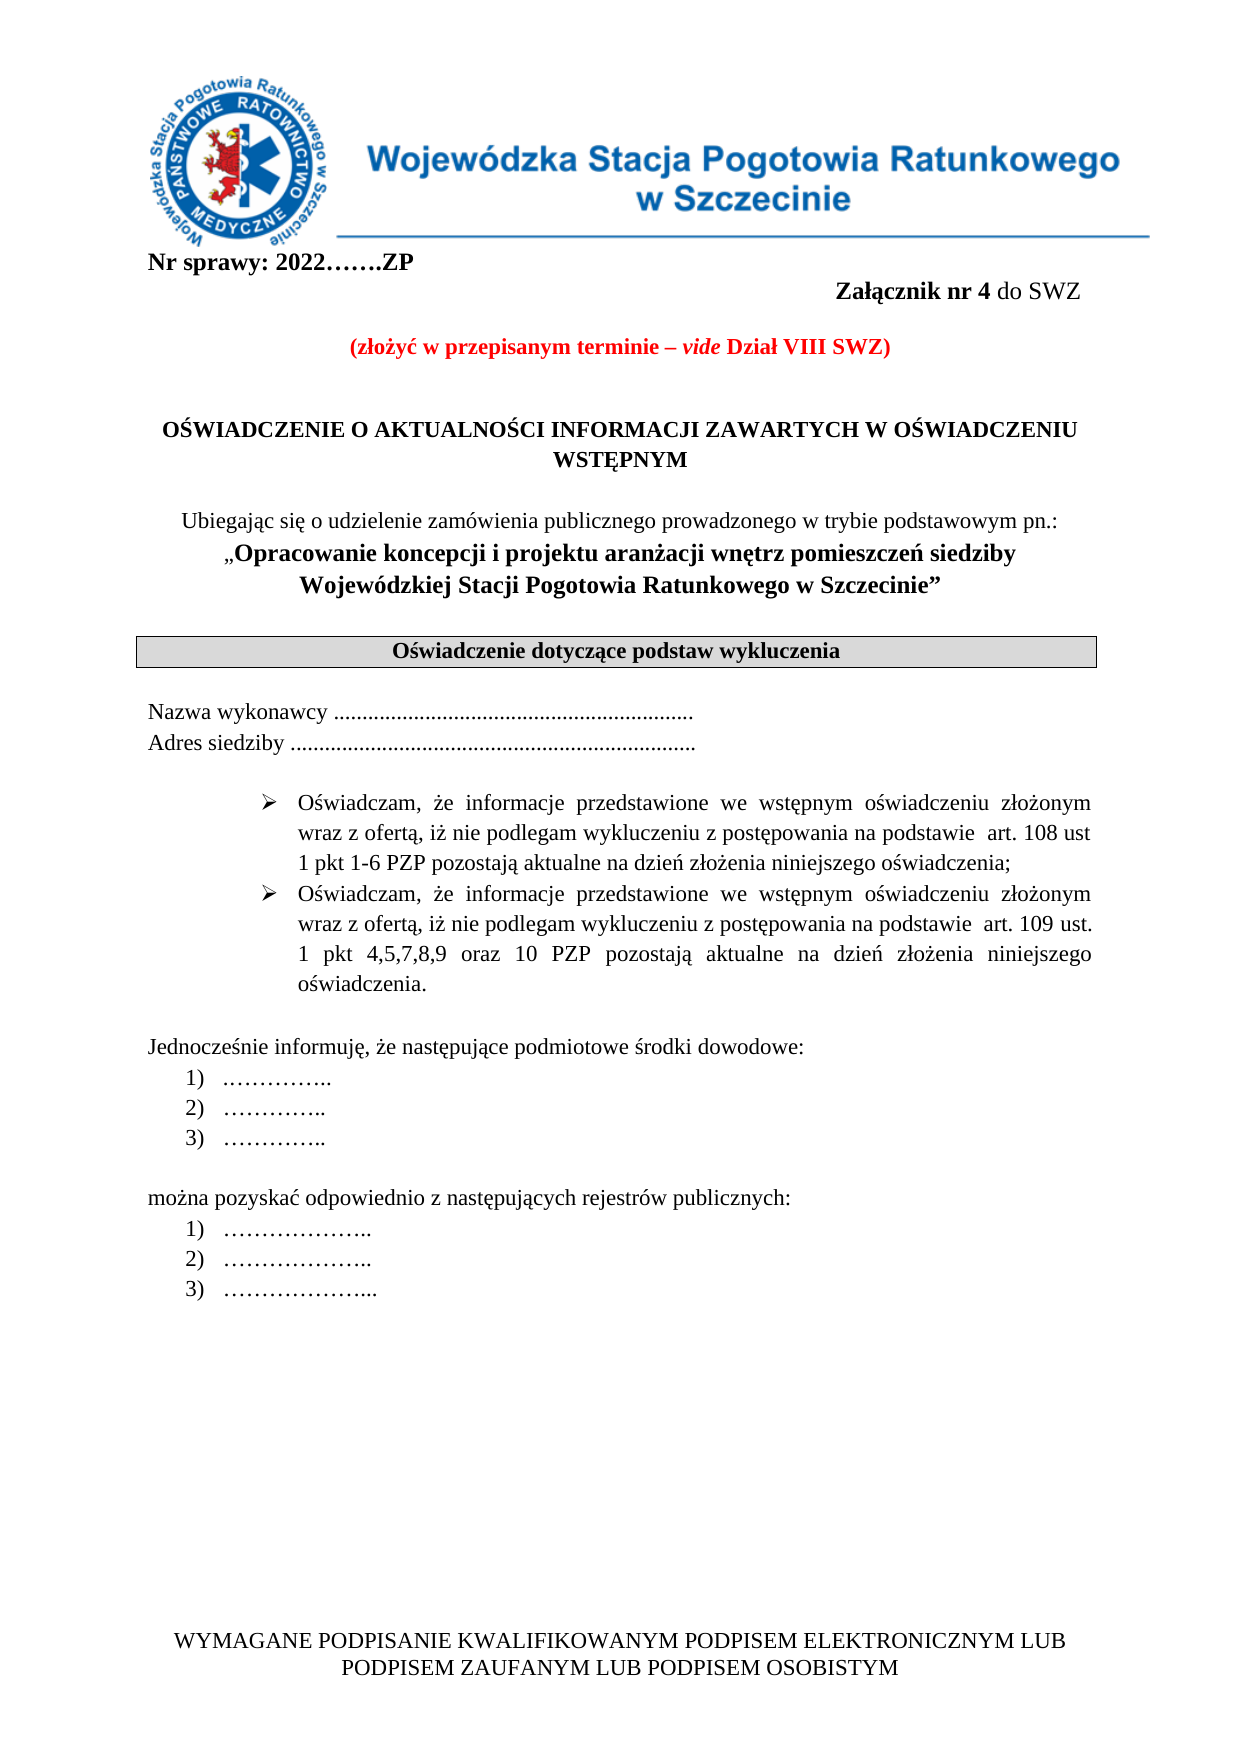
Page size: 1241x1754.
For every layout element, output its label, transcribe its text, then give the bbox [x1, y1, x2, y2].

text Załącznik nr 4 do SWZ [148, 276, 1093, 305]
list ………….. [185, 1094, 1093, 1120]
text Nazwa wykonawcy ............................................................... [148, 698, 1093, 725]
list Oświadczam, że informacje przedstawione we wstępnym oświadczeniu złożonym wraz z ofertą, iż nie podlegam wykluczeniu z postępowania na podstawie art. 108 ust 1 pkt 1-6 PZP pozostają aktualne na dzień złożenia niniejszego oświadczenia; [260, 789, 1093, 876]
text (złożyć w przepisanym terminie – vide Dział VIII SWZ) [148, 333, 1093, 360]
list Oświadczam, że informacje przedstawione we wstępnym oświadczeniu złożonym wraz z ofertą, iż nie podlegam wykluczeniu z postępowania na podstawie art. 109 ust. 1 pkt 4,5,7,8,9 oraz 10 PZP pozostają aktualne na dzień złożenia niniejszego oświadczenia. [260, 879, 1093, 997]
list ………………... [185, 1275, 1093, 1301]
list ……………….. [185, 1215, 1093, 1241]
list .………….. [185, 1064, 1093, 1090]
list ………….. [185, 1124, 1093, 1150]
text Adres siedziby ....................................................................... [148, 728, 1093, 755]
text Nr sprawy: 2022…….ZP [148, 247, 1093, 276]
text Ubiegając się o udzielenie zamówienia publicznego prowadzonego w trybie podstawowym pn.: „Opracowanie koncepcji i projektu aranżacji wnętrz pomieszczeń siedziby Wojewódzkiej Stacji Pogotowia Ratunkowego w Szczecinie” [148, 507, 1093, 599]
table_header Oświadczenie dotyczące podstaw wykluczenia [137, 637, 1096, 667]
list ……………….. [185, 1245, 1093, 1271]
text można pozyskać odpowiednio z następujących rejestrów publicznych: [148, 1184, 1093, 1211]
text Jednocześnie informuję, że następujące podmiotowe środki dowodowe: [148, 1033, 1093, 1060]
text OŚWIADCZENIE O AKTUALNOŚCI INFORMACJI ZAWARTYCH W OŚWIADCZENIU WSTĘPNYM [148, 416, 1093, 473]
